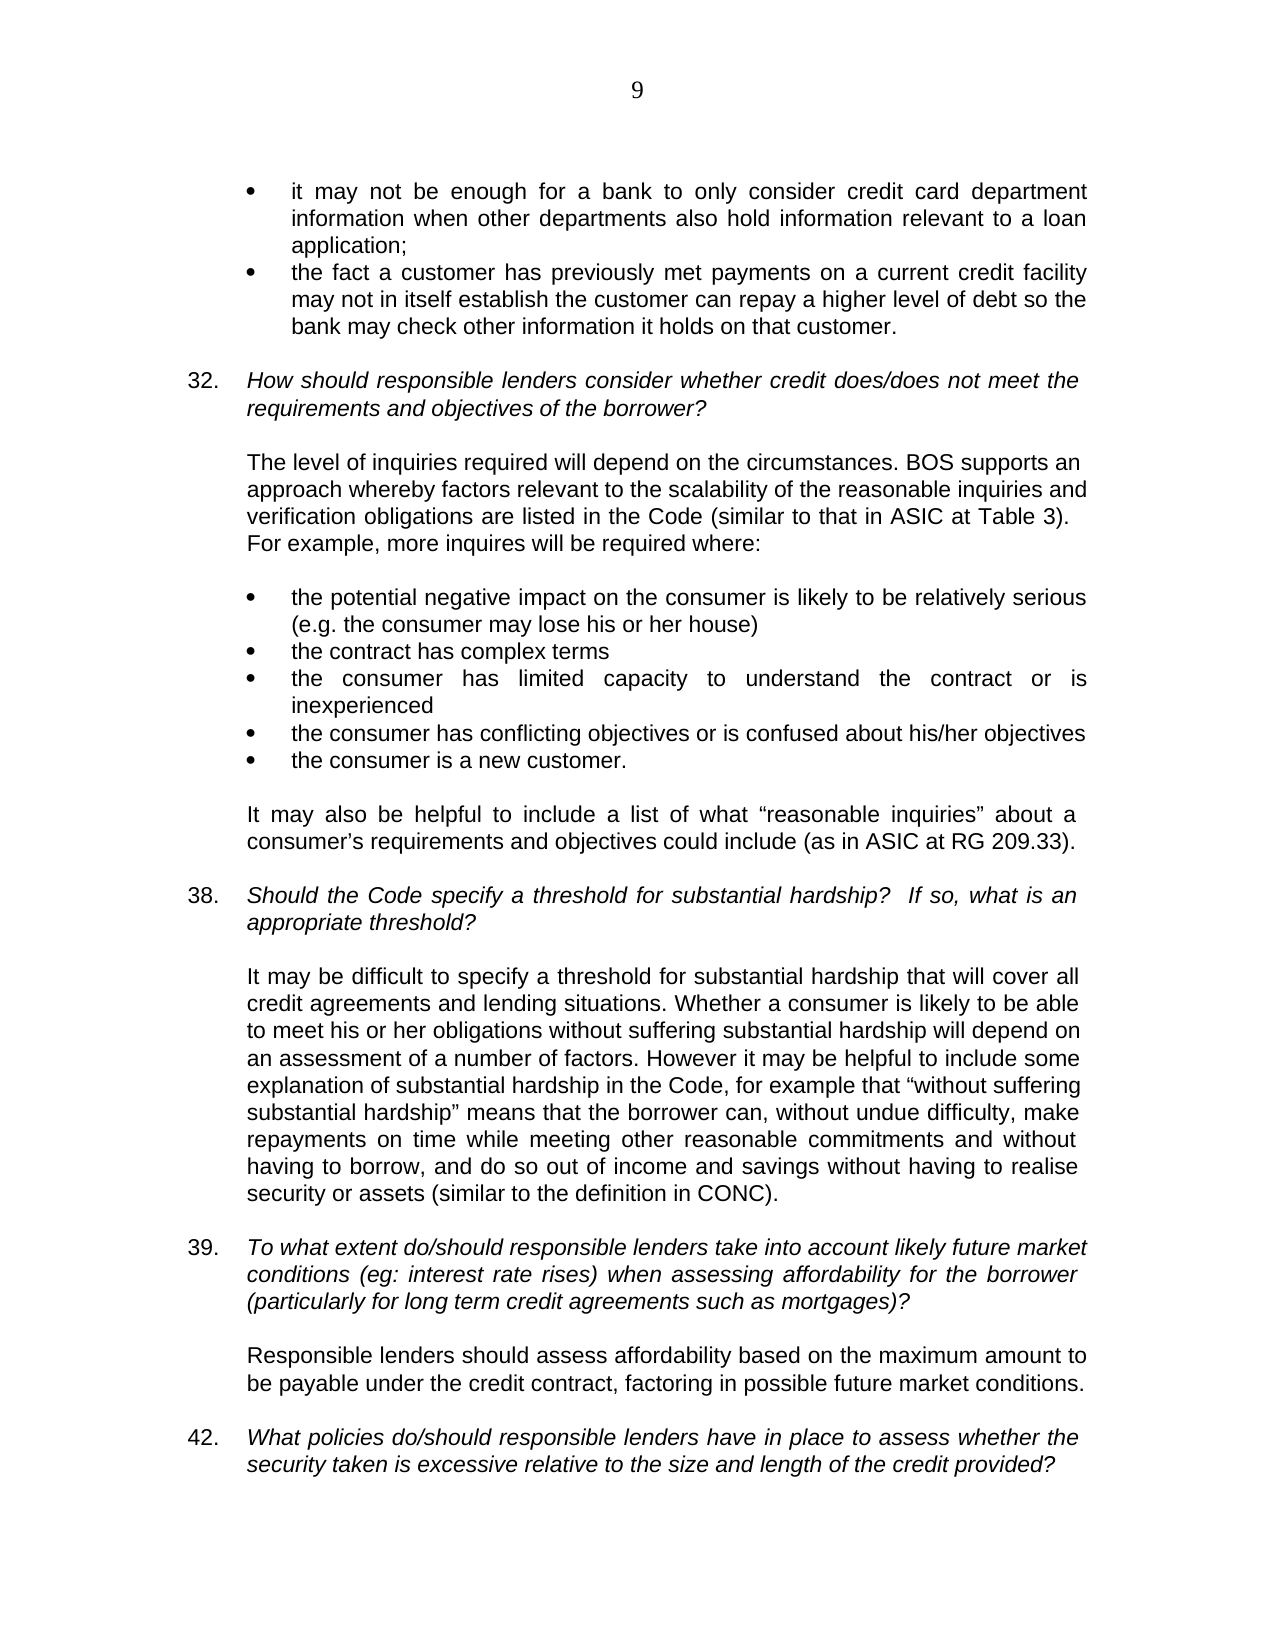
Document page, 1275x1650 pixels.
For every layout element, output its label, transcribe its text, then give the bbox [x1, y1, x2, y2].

text 38. Should the Code specify a threshold for substantial hardship? If so, what is an appropriate threshold? [187, 881, 1087, 935]
list How should responsible lenders consider whether credit does/does not meet the requirements and objectives of the borrower? [187, 367, 1087, 421]
list it may not be enough for a bank to only consider credit card department information when other departments also hold information relevant to a loan application; [247, 177, 1087, 258]
text It may also be helpful to include a list of what “reasonable inquiries” about a consumer’s requirements and objectives could include (as in ASIC at RG 209.33). [187, 800, 1087, 854]
list the contract has complex terms [247, 637, 1087, 664]
text 39. To what extent do/should responsible lenders take into account likely future market conditions (eg: interest rate rises) when assessing affordability for the borrower (particularly for long term credit agreements such as mortgages)? [187, 1233, 1087, 1314]
list the consumer has limited capacity to understand the contract or is inexperienced [247, 664, 1087, 719]
list the consumer is a new customer. [247, 746, 1087, 773]
text It may be difficult to specify a threshold for substantial hardship that will cover all credit agreements and lending situations. Whether a consumer is likely to be able to meet his or her obligations without suffering substantial hardship will depend on an assessment of a number of factors. However it may be helpful to include some explanation of substantial hardship in the Code, for example that “without suffering substantial hardship” means that the borrower can, without undue difficulty, make repayments on time while meeting other reasonable commitments and without having to borrow, and do so out of income and savings without having to realise security or assets (similar to the definition in CONC). [187, 962, 1087, 1206]
list the consumer has conflicting objectives or is confused about his/her objectives [247, 719, 1087, 746]
text The level of inquiries required will depend on the circumstances. BOS supports an approach whereby factors relevant to the scalability of the reasonable inquiries and verification obligations are listed in the Code (similar to that in ASIC at Table 3). For example, more inquires will be required where: [187, 448, 1087, 556]
text 42. What policies do/should responsible lenders have in place to assess whether the security taken is excessive relative to the size and length of the credit provided? [187, 1423, 1087, 1477]
list the fact a customer has previously met payments on a current credit facility may not in itself establish the customer can repay a higher level of debt so the bank may check other information it holds on that customer. [247, 258, 1087, 339]
list the potential negative impact on the consumer is likely to be relatively serious (e.g. the consumer may lose his or her house) [247, 583, 1087, 637]
text Responsible lenders should assess affordability based on the maximum amount to be payable under the credit contract, factoring in possible future market conditions. [187, 1342, 1087, 1396]
